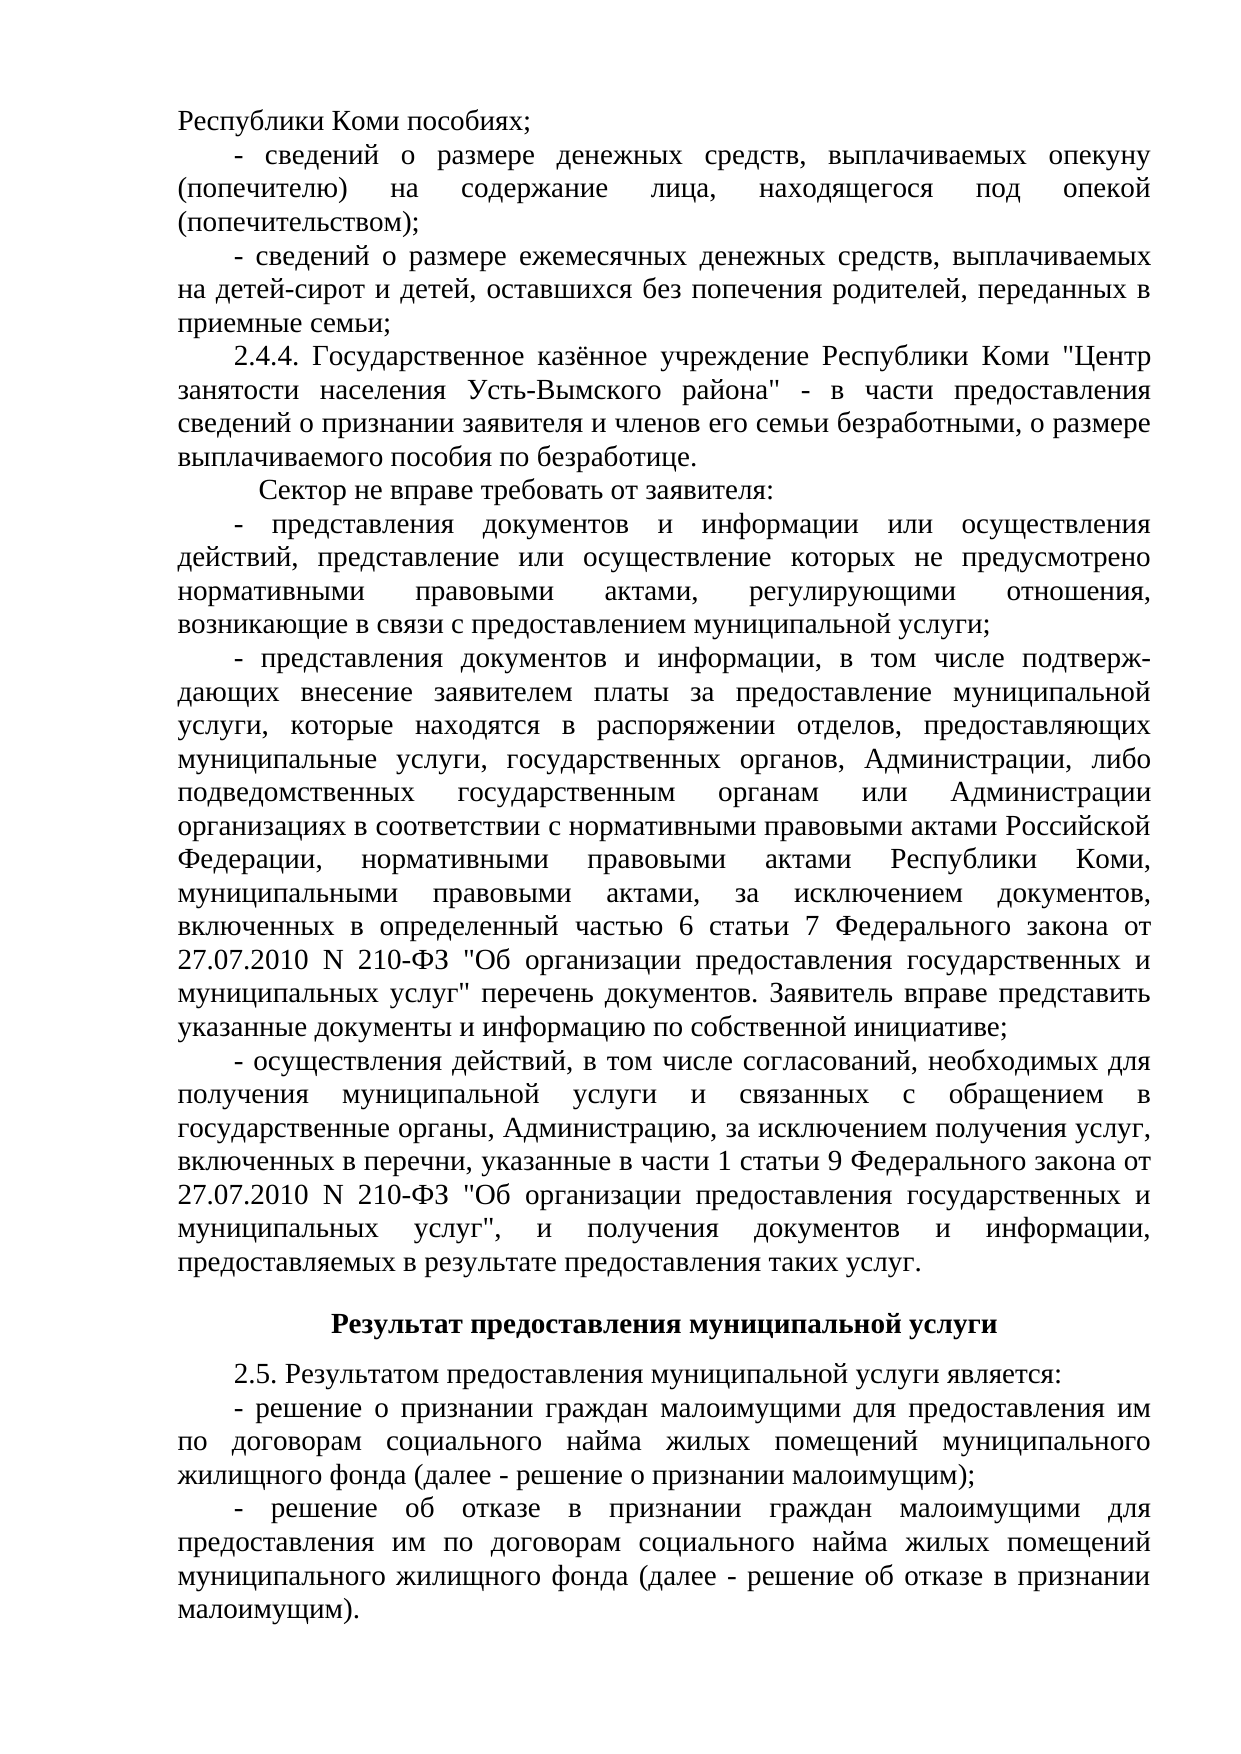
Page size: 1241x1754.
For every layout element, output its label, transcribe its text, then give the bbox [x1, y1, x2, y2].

text 2.5. Результатом предоставления муниципальной услуги является: [177, 1356, 1152, 1390]
text - решение об отказе в признании граждан малоимущими для предоставления им по договорам социального найма жилых помещений муниципального жилищного фонда (далее - решение об отказе в признании малоимущим). [177, 1491, 1152, 1625]
text - представления документов и информации или осуществления действий, представление или осуществление которых не предусмотрено нормативными правовыми актами, регулирующими отношения, возникающие в связи с предоставлением муниципальной услуги; [177, 506, 1152, 640]
text - осуществления действий, в том числе согласований, необходимых для получения муниципальной услуги и связанных с обращением в государственные органы, Администрацию, за исключением получения услуг, включенных в перечни, указанные в части 1 статьи 9 Федерального закона от 27.07.2010 N 210-ФЗ "Об организации предоставления государственных и муниципальных услуг", и получения документов и информации, предоставляемых в результате предоставления таких услуг. [177, 1043, 1152, 1277]
text - решение о признании граждан малоимущими для предоставления им по договорам социального найма жилых помещений муниципального жилищного фонда (далее - решение о признании малоимущим); [177, 1390, 1152, 1491]
text - представления документов и информации, в том числе подтверж-дающих внесение заявителем платы за предоставление муниципальной услуги, которые находятся в распоряжении отделов, предоставляющих муниципальные услуги, государственных органов, Администрации, либо подведомственных государственным органам или Администрации организациях в соответствии с нормативными правовыми актами Российской Федерации, нормативными правовыми актами Республики Коми, муниципальными правовыми актами, за исключением документов, включенных в определенный частью 6 статьи 7 Федерального закона от 27.07.2010 N 210-ФЗ "Об организации предоставления государственных и муниципальных услуг" перечень документов. Заявитель вправе представить указанные документы и информацию по собственной инициативе; [177, 640, 1152, 1043]
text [177, 103, 1152, 137]
text - сведений о размере денежных средств, выплачиваемых опекуну (попечителю) на содержание лица, находящегося под опекой (попечительством); [177, 137, 1152, 238]
text - сведений о размере ежемесячных денежных средств, выплачиваемых на детей-сирот и детей, оставшихся без попечения родителей, переданных в приемные семьи; [177, 238, 1152, 338]
text Результат предоставления муниципальной услуги [177, 1306, 1152, 1340]
text Сектор не вправе требовать от заявителя: [177, 472, 1152, 506]
text 2.4.4. Государственное казённое учреждение Республики Коми "Центр занятости населения Усть-Вымского района" - в части предоставления сведений о признании заявителя и членов его семьи безработными, о размере выплачиваемого пособия по безработице. [177, 338, 1152, 472]
